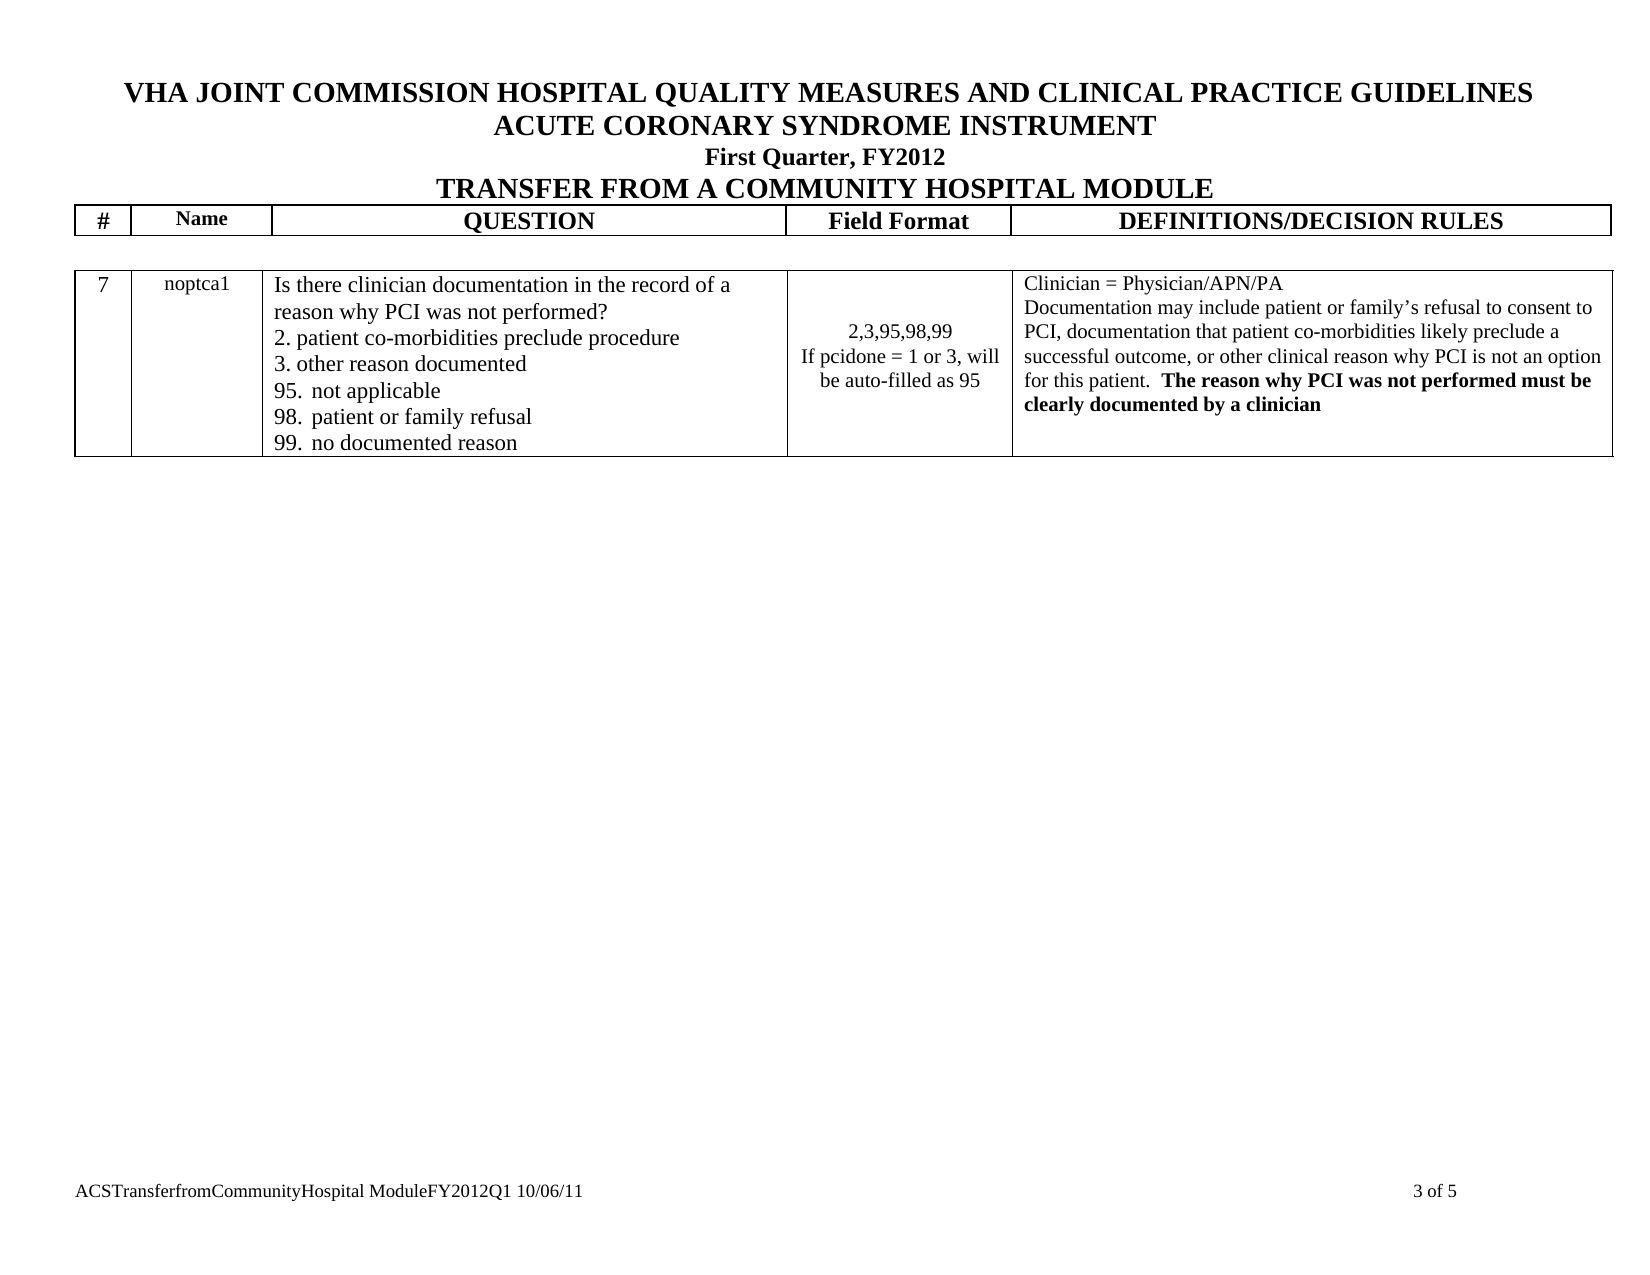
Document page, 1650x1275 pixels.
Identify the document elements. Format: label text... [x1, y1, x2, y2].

table_cell noptca1 [132, 271, 262, 456]
table_cell Is there clinician documentation in the record of a reason why PCI was not performed? patient co-morbidities preclude procedure other reason documented not applicable patient or family refusal no documented reason [263, 271, 787, 456]
table_cell 7 [76, 271, 131, 456]
table_cell 2,3,95,98,99 If pcidone = 1 or 3, will be auto-filled as 95 [788, 271, 1012, 456]
table_cell Clinician = Physician/APN/PA Documentation may include patient or family’s refusal to consent to PCI, documentation that patient co-morbidities likely preclude a successful outcome, or other clinical reason why PCI is not an option for this patient. The reason why PCI was not performed must be clearly documented by a clinician [1013, 271, 1612, 456]
